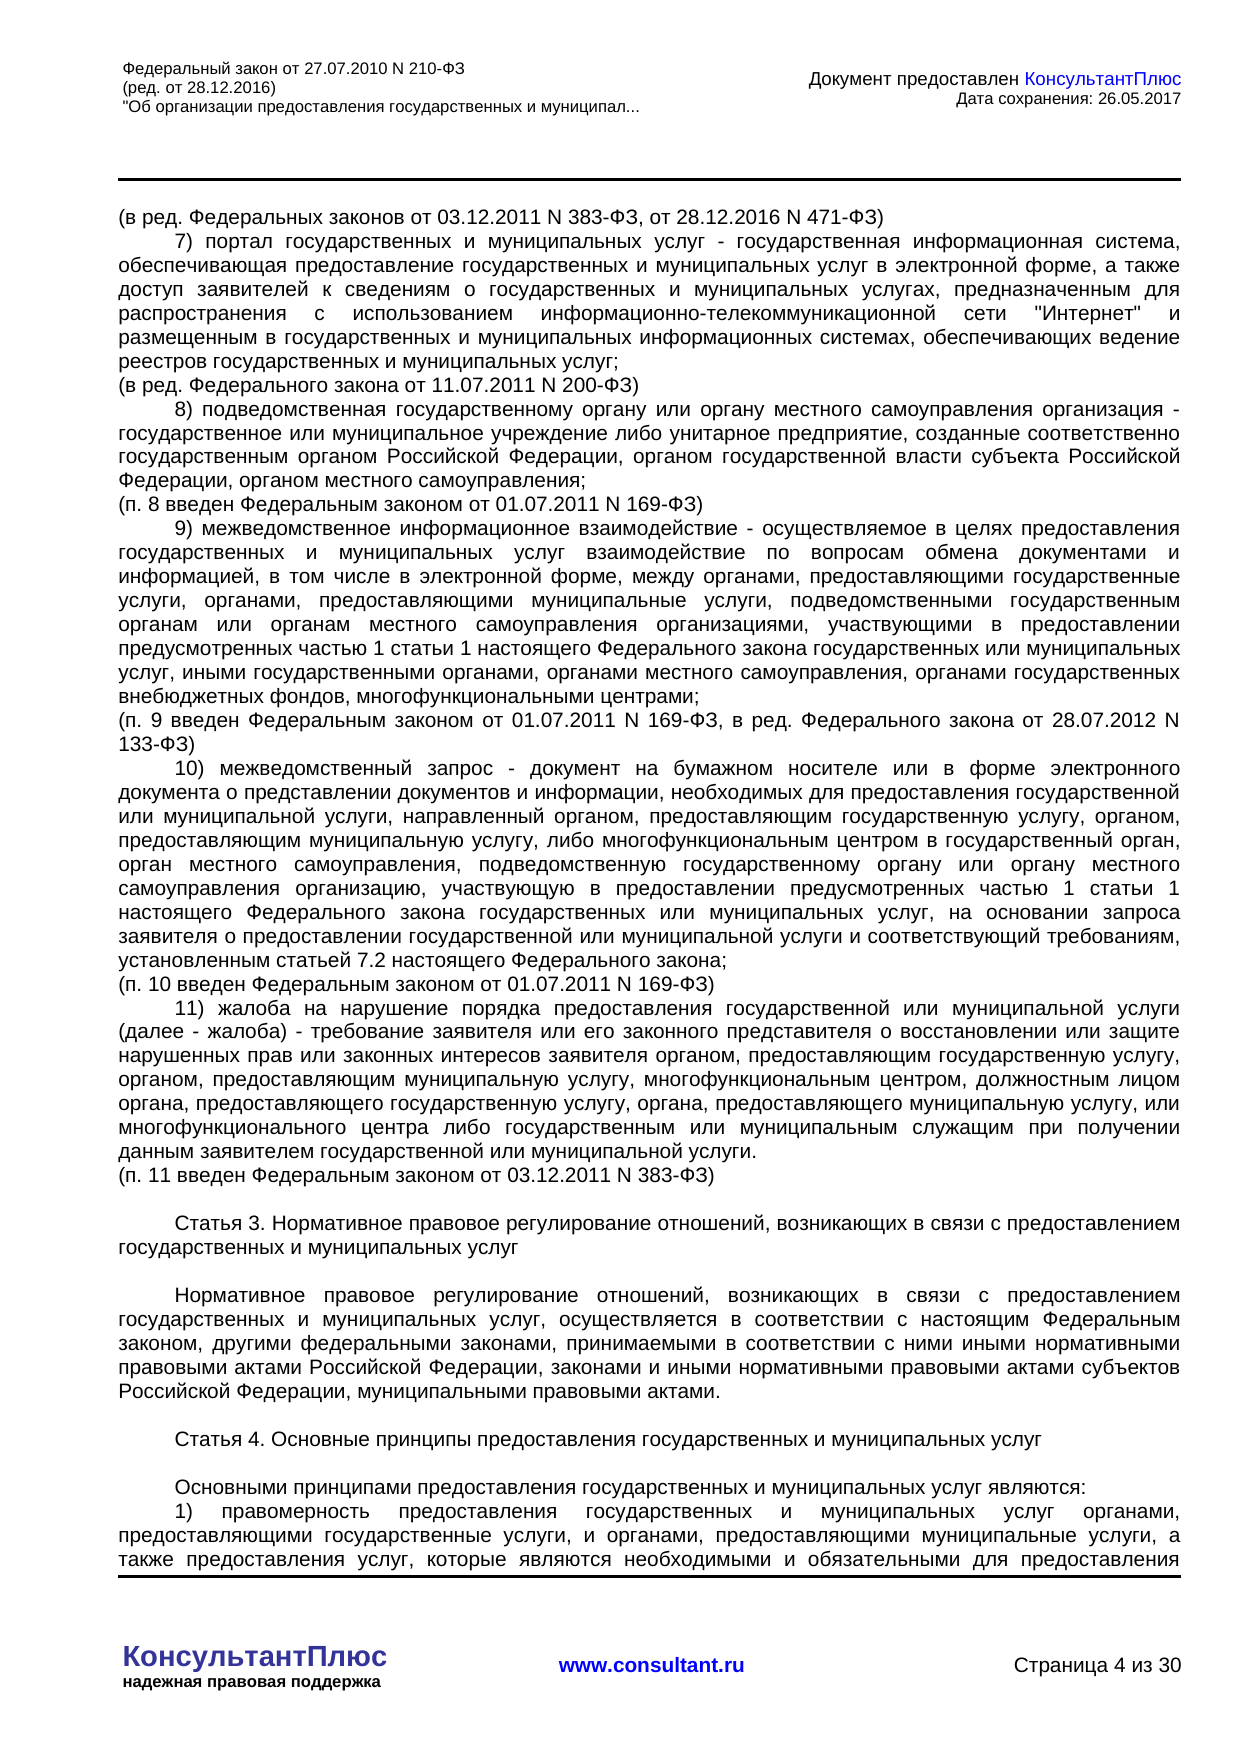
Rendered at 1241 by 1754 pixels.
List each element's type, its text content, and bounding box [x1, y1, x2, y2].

text Статья 4. Основные принципы предоставления государственных и муниципальных услуг [118, 1427, 1181, 1451]
text Нормативное правовое регулирование отношений, возникающих в связи с предоставлением государственных и муниципальных услуг, осуществляется в соответствии с настоящим Федеральным законом, другими федеральными законами, принимаемыми в соответствии с ними иными нормативными правовыми актами Российской Федерации, законами и иными нормативными правовыми актами субъектов Российской Федерации, муниципальными правовыми актами. [118, 1283, 1181, 1403]
text (в ред. Федерального закона от 11.07.2011 N 200-ФЗ) [118, 372, 1181, 396]
text 7) портал государственных и муниципальных услуг - государственная информационная система, обеспечивающая предоставление государственных и муниципальных услуг в электронной форме, а также доступ заявителей к сведениям о государственных и муниципальных услугах, предназначенным для распространения с использованием информационно-телекоммуникационной сети "Интернет" и размещенным в государственных и муниципальных информационных системах, обеспечивающих ведение реестров государственных и муниципальных услуг; [118, 229, 1181, 372]
text Основными принципами предоставления государственных и муниципальных услуг являются: [118, 1474, 1181, 1498]
text (п. 8 введен Федеральным законом от 01.07.2011 N 169-ФЗ) [118, 492, 1181, 516]
text 8) подведомственная государственному органу или органу местного самоуправления организация - государственное или муниципальное учреждение либо унитарное предприятие, созданные соответственно государственным органом Российской Федерации, органом государственной власти субъекта Российской Федерации, органом местного самоуправления; [118, 396, 1181, 492]
text (в ред. Федеральных законов от 03.12.2011 N 383-ФЗ, от 28.12.2016 N 471-ФЗ) [118, 205, 1181, 229]
text (п. 11 введен Федеральным законом от 03.12.2011 N 383-ФЗ) [118, 1163, 1181, 1187]
text (п. 9 введен Федеральным законом от 01.07.2011 N 169-ФЗ, в ред. Федерального закона от 28.07.2012 N 133-ФЗ) [118, 708, 1181, 756]
text 11) жалоба на нарушение порядка предоставления государственной или муниципальной услуги (далее - жалоба) - требование заявителя или его законного представителя о восстановлении или защите нарушенных прав или законных интересов заявителя органом, предоставляющим государственную услугу, органом, предоставляющим муниципальную услугу, многофункциональным центром, должностным лицом органа, предоставляющего государственную услугу, органа, предоставляющего муниципальную услугу, или многофункционального центра либо государственным или муниципальным служащим при получении данным заявителем государственной или муниципальной услуги. [118, 995, 1181, 1163]
text 9) межведомственное информационное взаимодействие - осуществляемое в целях предоставления государственных и муниципальных услуг взаимодействие по вопросам обмена документами и информацией, в том числе в электронной форме, между органами, предоставляющими государственные услуги, органами, предоставляющими муниципальные услуги, подведомственными государственным органам или органам местного самоуправления организациями, участвующими в предоставлении предусмотренных частью 1 статьи 1 настоящего Федерального закона государственных или муниципальных услуг, иными государственными органами, органами местного самоуправления, органами государственных внебюджетных фондов, многофункциональными центрами; [118, 516, 1181, 708]
text (п. 10 введен Федеральным законом от 01.07.2011 N 169-ФЗ) [118, 971, 1181, 995]
text 10) межведомственный запрос - документ на бумажном носителе или в форме электронного документа о представлении документов и информации, необходимых для предоставления государственной или муниципальной услуги, направленный органом, предоставляющим государственную услугу, органом, предоставляющим муниципальную услугу, либо многофункциональным центром в государственный орган, орган местного самоуправления, подведомственную государственному органу или органу местного самоуправления организацию, участвующую в предоставлении предусмотренных частью 1 статьи 1 настоящего Федерального закона государственных или муниципальных услуг, на основании запроса заявителя о предоставлении государственной или муниципальной услуги и соответствующий требованиям, установленным статьей 7.2 настоящего Федерального закона; [118, 756, 1181, 971]
text Статья 3. Нормативное правовое регулирование отношений, возникающих в связи с предоставлением государственных и муниципальных услуг [118, 1211, 1181, 1259]
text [118, 1498, 1181, 1570]
